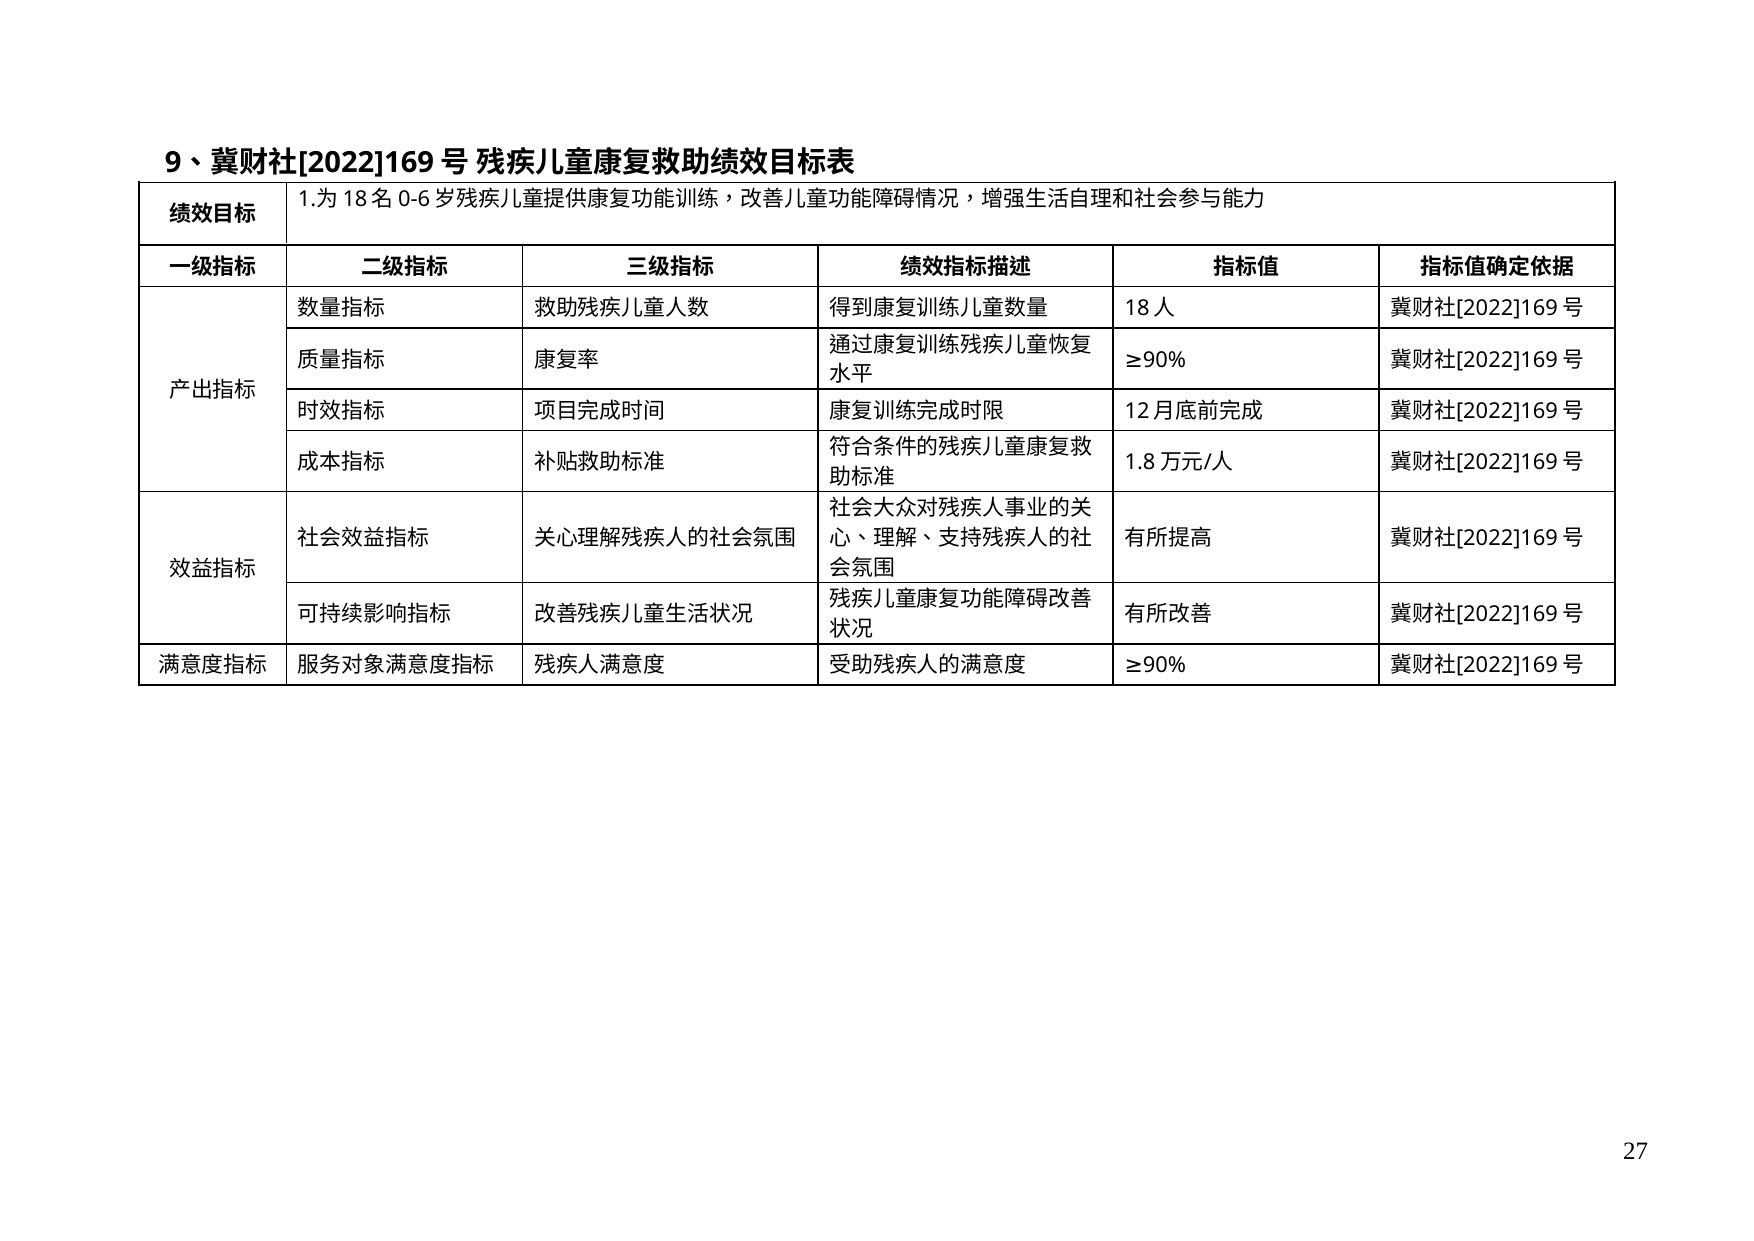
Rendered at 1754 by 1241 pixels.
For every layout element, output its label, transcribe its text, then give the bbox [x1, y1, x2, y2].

table_cell 可持续影响指标 [287, 583, 522, 643]
table_cell 服务对象满意度指标 [287, 645, 522, 684]
table_cell ≥90% [1114, 645, 1378, 684]
table_cell 冀财社[2022]169号 [1380, 431, 1614, 491]
table_cell 有所提高 [1114, 492, 1378, 582]
table_cell 关心理解残疾人的社会氛围 [523, 492, 817, 582]
table_cell 成本指标 [287, 431, 522, 491]
text 9、冀财社[2022]169号 残疾儿童康复救助绩效目标表 [106, 142, 1648, 181]
table_cell 时效指标 [287, 390, 522, 429]
table_header 二级指标 [287, 246, 522, 286]
table_cell 18人 [1114, 287, 1378, 327]
table_header 绩效目标 [140, 183, 286, 243]
table_cell 有所改善 [1114, 583, 1378, 643]
table_cell 数量指标 [287, 287, 522, 327]
table_cell 康复训练完成时限 [819, 390, 1112, 429]
table_cell 补贴救助标准 [523, 431, 817, 491]
table_cell 受助残疾人的满意度 [819, 645, 1112, 684]
table_cell ≥90% [1114, 329, 1378, 388]
table_cell 社会效益指标 [287, 492, 522, 582]
table_cell 12月底前完成 [1114, 390, 1378, 429]
table_cell 冀财社[2022]169号 [1380, 390, 1614, 429]
table_cell 通过康复训练残疾儿童恢复水平 [819, 329, 1112, 388]
table_cell 满意度指标 [140, 645, 286, 684]
table_cell 效益指标 [140, 492, 286, 643]
table_cell 产出指标 [140, 287, 286, 491]
table_cell 冀财社[2022]169号 [1380, 492, 1614, 582]
table_header 三级指标 [523, 246, 817, 286]
table_header 一级指标 [140, 246, 286, 286]
table_cell 项目完成时间 [523, 390, 817, 429]
table_cell 残疾人满意度 [523, 645, 817, 684]
table_cell 冀财社[2022]169号 [1380, 645, 1614, 684]
table_header 指标值 [1114, 246, 1378, 286]
table_cell 社会大众对残疾人事业的关心、理解、支持残疾人的社会氛围 [819, 492, 1112, 582]
table_cell 质量指标 [287, 329, 522, 388]
table_header 指标值确定依据 [1380, 246, 1614, 286]
table_header 1.为18名0-6岁残疾儿童提供康复功能训练，改善儿童功能障碍情况，增强生活自理和社会参与能力 [287, 183, 1614, 243]
table_cell 冀财社[2022]169号 [1380, 583, 1614, 643]
table_cell 冀财社[2022]169号 [1380, 329, 1614, 388]
table_cell 康复率 [523, 329, 817, 388]
table_cell 救助残疾儿童人数 [523, 287, 817, 327]
table_cell 符合条件的残疾儿童康复救助标准 [819, 431, 1112, 491]
table_cell 残疾儿童康复功能障碍改善状况 [819, 583, 1112, 643]
table_cell 改善残疾儿童生活状况 [523, 583, 817, 643]
table_header 绩效指标描述 [819, 246, 1112, 286]
table_cell 1.8万元/人 [1114, 431, 1378, 491]
table_cell 冀财社[2022]169号 [1380, 287, 1614, 327]
table_cell 得到康复训练儿童数量 [819, 287, 1112, 327]
